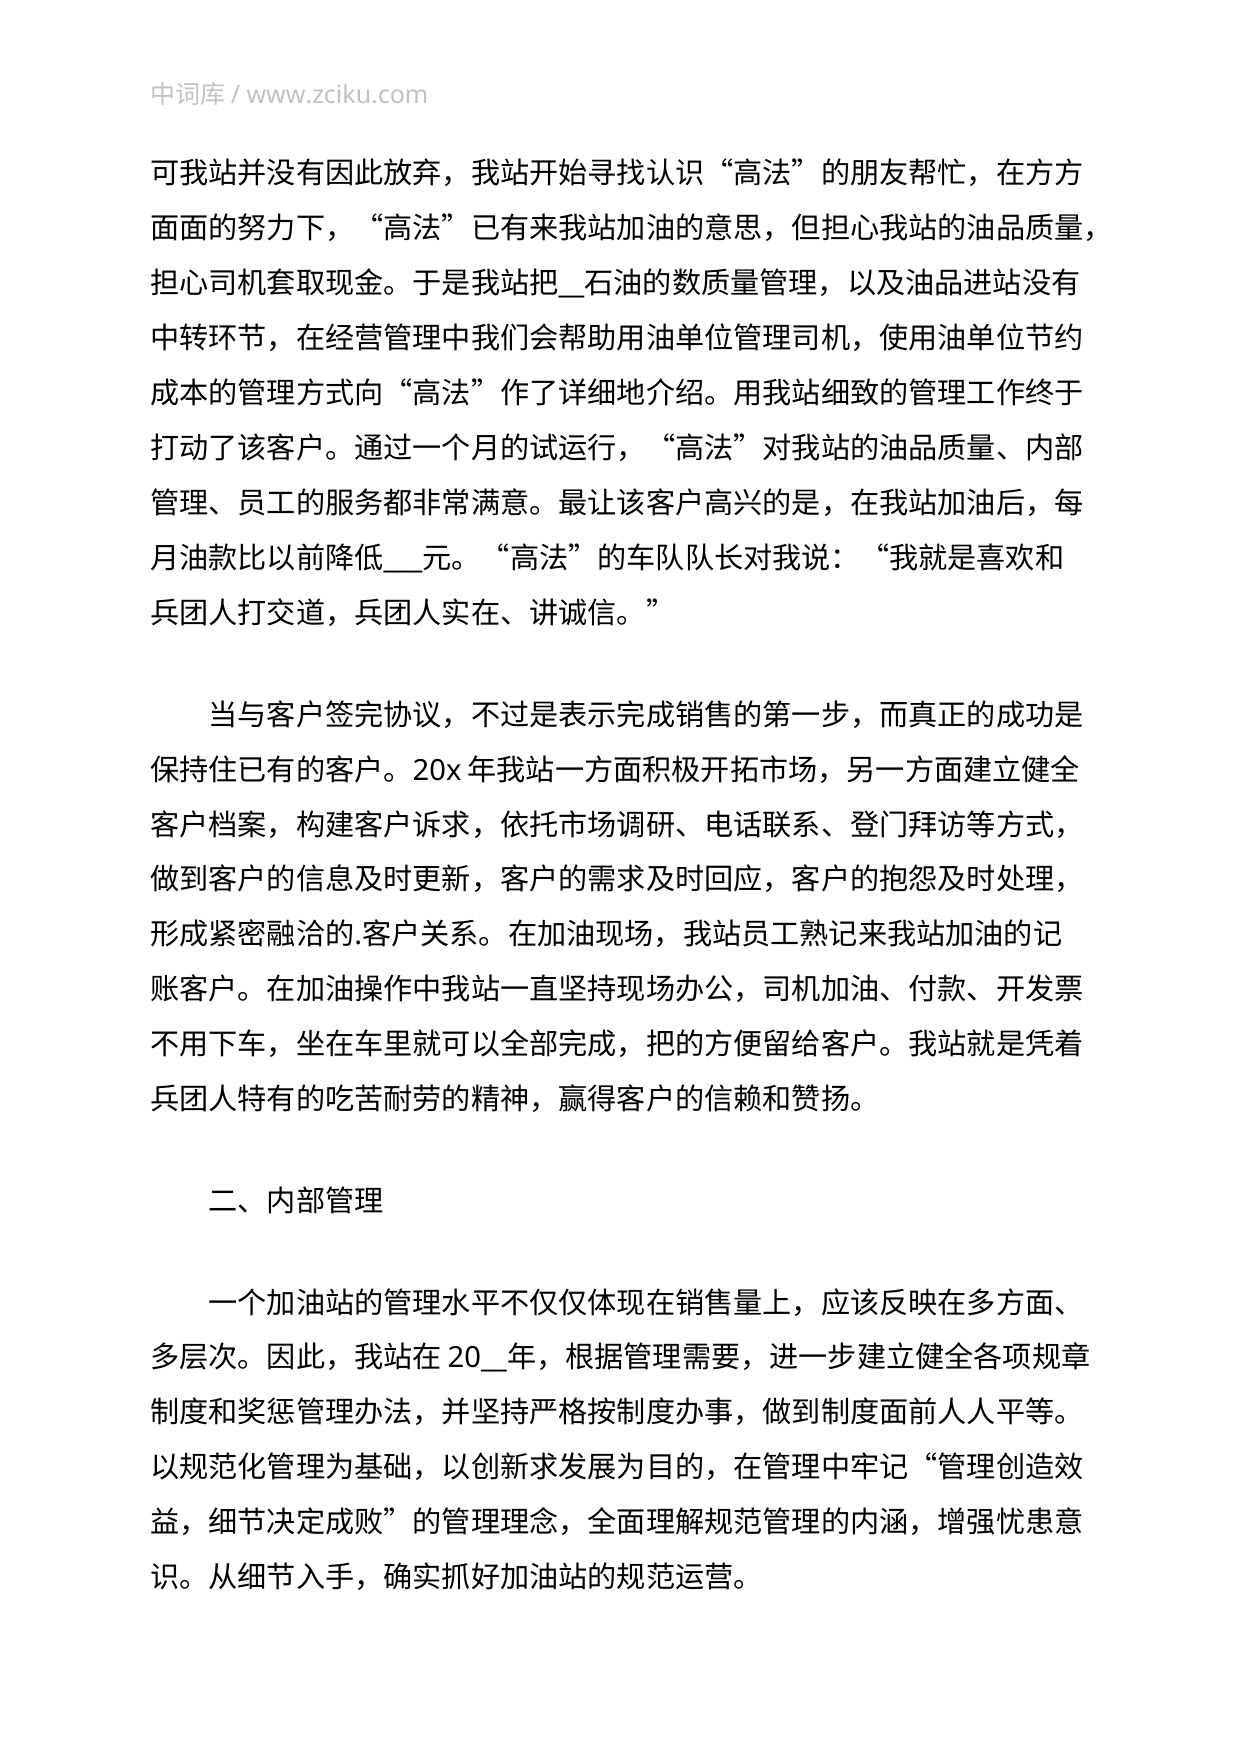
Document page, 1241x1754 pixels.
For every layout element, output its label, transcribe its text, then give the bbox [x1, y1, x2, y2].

text 当与客户签完协议，不过是表示完成销售的第一步，而真正的成功是保持住已有的客户。20x年我站一方面积极开拓市场，另一方面建立健全客户档案，构建客户诉求，依托市场调研、电话联系、登门拜访等方式，做到客户的信息及时更新，客户的需求及时回应，客户的抱怨及时处理，形成紧密融洽的.客户关系。在加油现场，我站员工熟记来我站加油的记账客户。在加油操作中我站一直坚持现场办公，司机加油、付款、开发票不用下车，坐在车里就可以全部完成，把的方便留给客户。我站就是凭着兵团人特有的吃苦耐劳的精神，赢得客户的信赖和赞扬。 [150, 691, 1090, 1118]
text 二、内部管理 [150, 1177, 1090, 1220]
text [150, 150, 1090, 632]
text 一个加油站的管理水平不仅仅体现在销售量上，应该反映在多方面、多层次。因此，我站在20__年，根据管理需要，进一步建立健全各项规章制度和奖惩管理办法，并坚持严格按制度办事，做到制度面前人人平等。以规范化管理为基础，以创新求发展为目的，在管理中牢记“管理创造效益，细节决定成败”的管理理念，全面理解规范管理的内涵，增强忧患意识。从细节入手，确实抓好加油站的规范运营。 [150, 1279, 1090, 1596]
